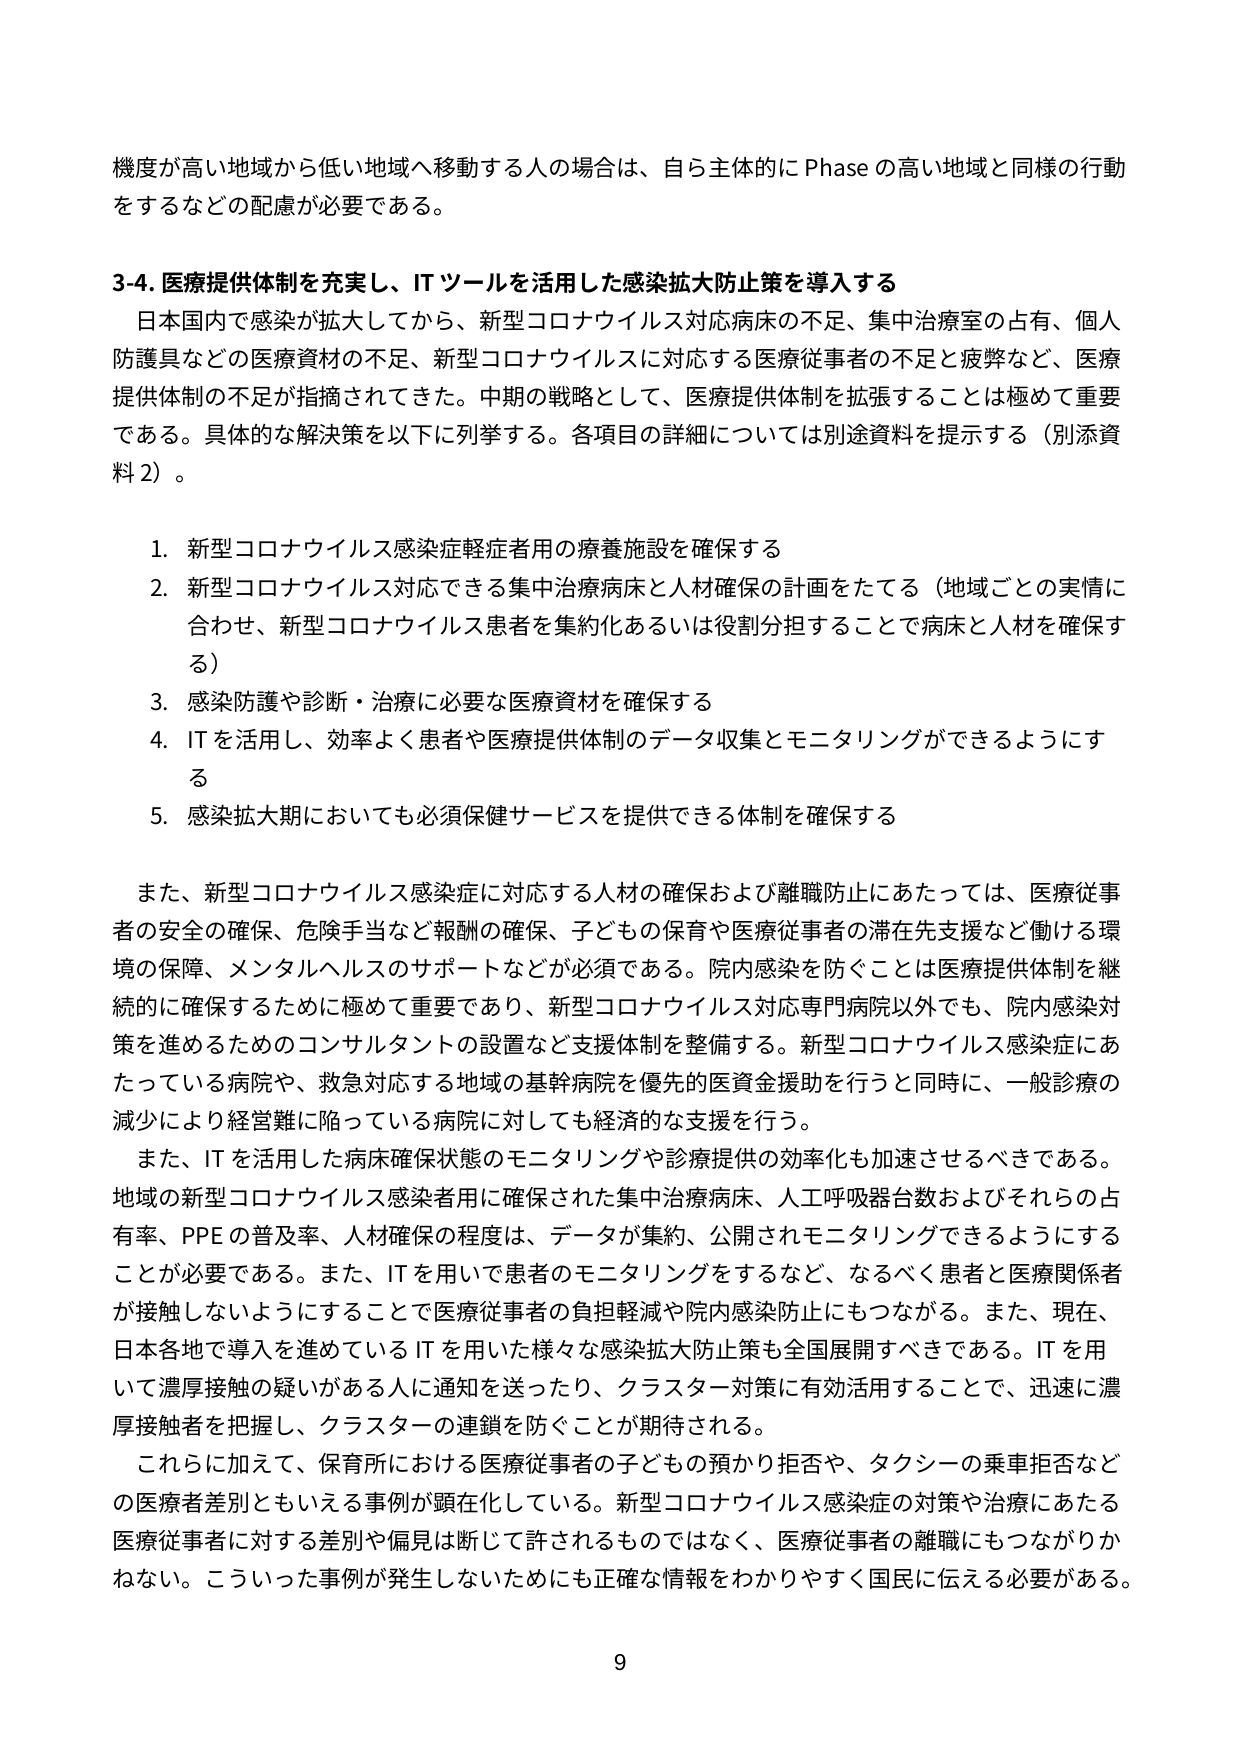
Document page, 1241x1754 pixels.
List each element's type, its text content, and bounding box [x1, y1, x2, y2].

list 新型コロナウイルス感染症軽症者用の療養施設を確保する [150, 531, 1128, 564]
list 感染拡大期においても必須保健サービスを提供できる体制を確保する [150, 798, 1128, 831]
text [112, 1446, 1128, 1594]
list 感染防護や診断・治療に必要な医療資材を確保する [150, 684, 1128, 717]
text また、新型コロナウイルス感染症に対応する人材の確保および離職防止にあたっては、医療従事者の安全の確保、危険手当など報酬の確保、子どもの保育や医療従事者の滞在先支援など働ける環境の保障、メンタルヘルスのサポートなどが必須である。院内感染を防ぐことは医療提供体制を継続的に確保するために極めて重要であり、新型コロナウイルス対応専門病院以外でも、院内感染対策を進めるためのコンサルタントの設置など支援体制を整備する。新型コロナウイルス感染症にあたっている病院や、救急対応する地域の基幹病院を優先的医資金援助を行うと同時に、一般診療の減少により経営難に陥っている病院に対しても経済的な支援を行う。 [112, 874, 1128, 1136]
text また、IT を活用した病床確保状態のモニタリングや診療提供の効率化も加速させるべきである。地域の新型コロナウイルス感染者用に確保された集中治療病床、人工呼吸器台数およびそれらの占有率、PPEの普及率、人材確保の程度は、データが集約、公開されモニタリングできるようにすることが必要である。また、ITを用いで患者のモニタリングをするなど、なるべく患者と医療関係者が接触しないようにすることで医療従事者の負担軽減や院内感染防止にもつながる。また、現在、日本各地で導入を進めているITを用いた様々な感染拡大防止策も全国展開すべきである。IT を用いて濃厚接触の疑いがある人に通知を送ったり、クラスター対策に有効活用することで、迅速に濃厚接触者を把握し、クラスターの連鎖を防ぐことが期待される。 [112, 1141, 1128, 1441]
list ITを活用し、効率よく患者や医療提供体制のデータ収集とモニタリングができるようにする [150, 722, 1128, 793]
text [112, 150, 1128, 221]
text 3-4. 医療提供体制を充実し、ITツールを活用した感染拡大防止策を導入する 日本国内で感染が拡大してから、新型コロナウイルス対応病床の不足、集中治療室の占有、個人防護具などの医療資材の不足、新型コロナウイルスに対応する医療従事者の不足と疲弊など、医療提供体制の不足が指摘されてきた。中期の戦略として、医療提供体制を拡張することは極めて重要である。具体的な解決策を以下に列挙する。各項目の詳細については別途資料を提示する（別添資料2）。 [112, 264, 1128, 488]
list 新型コロナウイルス対応できる集中治療病床と人材確保の計画をたてる（地域ごとの実情に合わせ、新型コロナウイルス患者を集約化あるいは役割分担することで病床と人材を確保する） [150, 569, 1128, 679]
